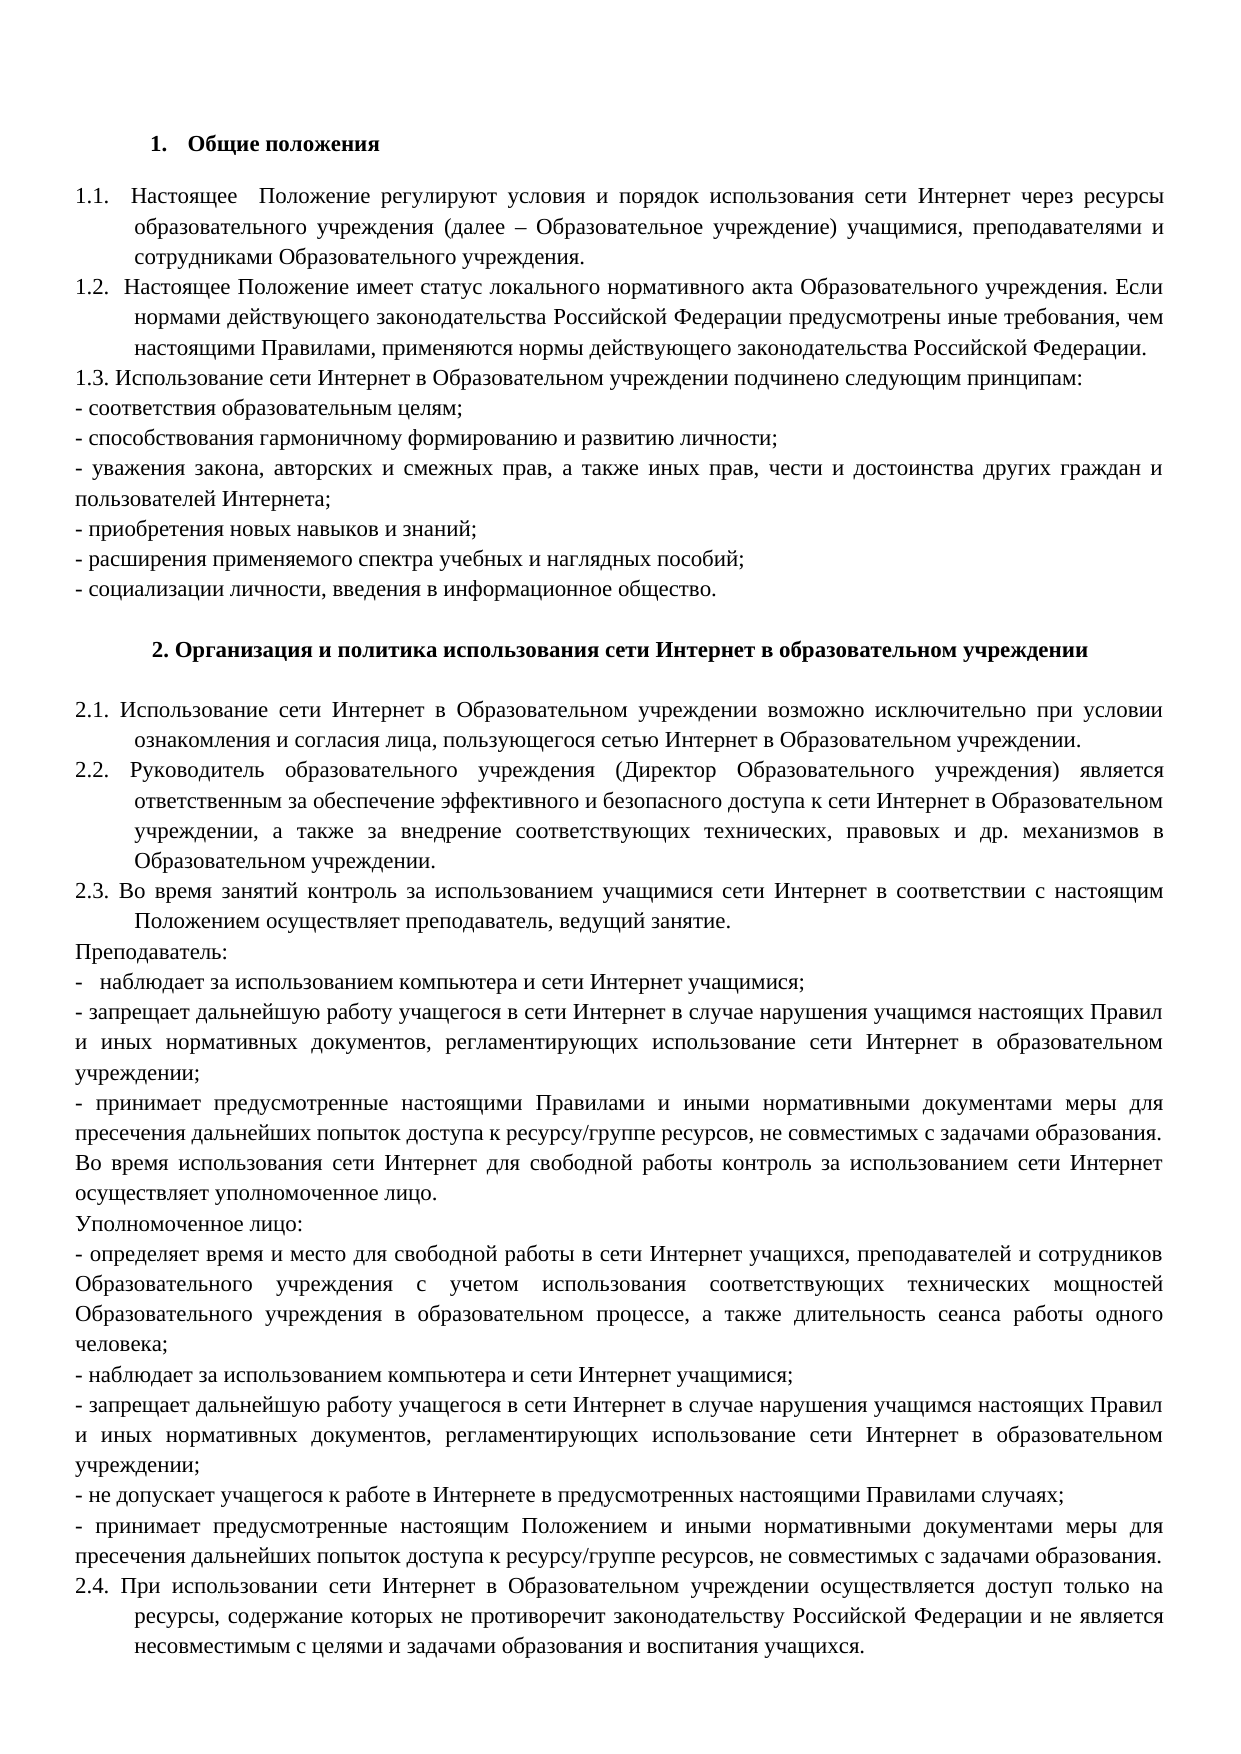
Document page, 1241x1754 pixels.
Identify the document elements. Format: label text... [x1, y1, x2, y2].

text - приобретения новых навыков и знаний; [75, 515, 1165, 541]
text 2.2. Руководитель образовательного учреждения (Директор Образовательного учреждения) является ответственным за обеспечение эффективного и безопасного доступа к сети Интернет в Образовательном учреждении, а также за внедрение соответствующих технических, правовых и др. механизмов в Образовательном учреждении. [75, 756, 1165, 873]
text 1.1. Настоящее Положение регулируют условия и порядок использования сети Интернет через ресурсы образовательного учреждения (далее – Образовательное учреждение) учащимися, преподавателями и сотрудниками Образовательного учреждения. [75, 182, 1165, 269]
text 2.3. Во время занятий контроль за использованием учащимися сети Интернет в соответствии с настоящим Положением осуществляет преподаватель, ведущий занятие. [75, 877, 1165, 934]
text - не допускает учащегося к работе в Интернете в предусмотренных настоящими Правилами случаях; [75, 1481, 1165, 1508]
text Уполномоченное лицо: [75, 1209, 1165, 1236]
text 1.3. Использование сети Интернет в Образовательном учреждении подчинено следующим принципам: [75, 364, 1165, 390]
text - расширения применяемого спектра учебных и наглядных пособий; [75, 545, 1165, 571]
text - социализации личности, введения в информационное общество. [75, 575, 1165, 602]
text Преподаватель: [75, 938, 1165, 964]
text - соответствия образовательным целям; [75, 394, 1165, 420]
text - наблюдает за использованием компьютера и сети Интернет учащимися; [75, 968, 1165, 994]
text - принимает предусмотренные настоящим Положением и иными нормативными документами меры для пресечения дальнейших попыток доступа к ресурсу/группе ресурсов, не совместимых с задачами образования. [75, 1512, 1165, 1568]
text - уважения закона, авторских и смежных прав, а также иных прав, чести и достоинства других граждан и пользователей Интернета; [75, 454, 1165, 511]
text - принимает предусмотренные настоящими Правилами и иными нормативными документами меры для пресечения дальнейших попыток доступа к ресурсу/группе ресурсов, не совместимых с задачами образования. [75, 1089, 1165, 1145]
text 2. Организация и политика использования сети Интернет в образовательном учреждении [75, 636, 1165, 662]
text - определяет время и место для свободной работы в сети Интернет учащихся, преподавателей и сотрудников Образовательного учреждения с учетом использования соответствующих технических мощностей Образовательного учреждения в образовательном процессе, а также длительность сеанса работы одного человека; [75, 1240, 1165, 1357]
text - запрещает дальнейшую работу учащегося в сети Интернет в случае нарушения учащимся настоящих Правил и иных нормативных документов, регламентирующих использование сети Интернет в образовательном учреждении; [75, 998, 1165, 1085]
text 2.4. При использовании сети Интернет в Образовательном учреждении осуществляется доступ только на ресурсы, содержание которых не противоречит законодательству Российской Федерации и не является несовместимым с целями и задачами образования и воспитания учащихся. [75, 1572, 1165, 1659]
text 1.2. Настоящее Положение имеет статус локального нормативного акта Образовательного учреждения. Если нормами действующего законодательства Российской Федерации предусмотрены иные требования, чем настоящими Правилами, применяются нормы действующего законодательства Российской Федерации. [75, 273, 1165, 360]
text Во время использования сети Интернет для свободной работы контроль за использованием сети Интернет осуществляет уполномоченное лицо. [75, 1149, 1165, 1206]
text - наблюдает за использованием компьютера и сети Интернет учащимися; [75, 1361, 1165, 1387]
text - запрещает дальнейшую работу учащегося в сети Интернет в случае нарушения учащимся настоящих Правил и иных нормативных документов, регламентирующих использование сети Интернет в образовательном учреждении; [75, 1391, 1165, 1478]
text 2.1. Использование сети Интернет в Образовательном учреждении возможно исключительно при условии ознакомления и согласия лица, пользующегося сетью Интернет в Образовательном учреждении. [75, 696, 1165, 753]
text - способствования гармоничному формированию и развитию личности; [75, 424, 1165, 451]
list Общие положения [150, 130, 1165, 156]
